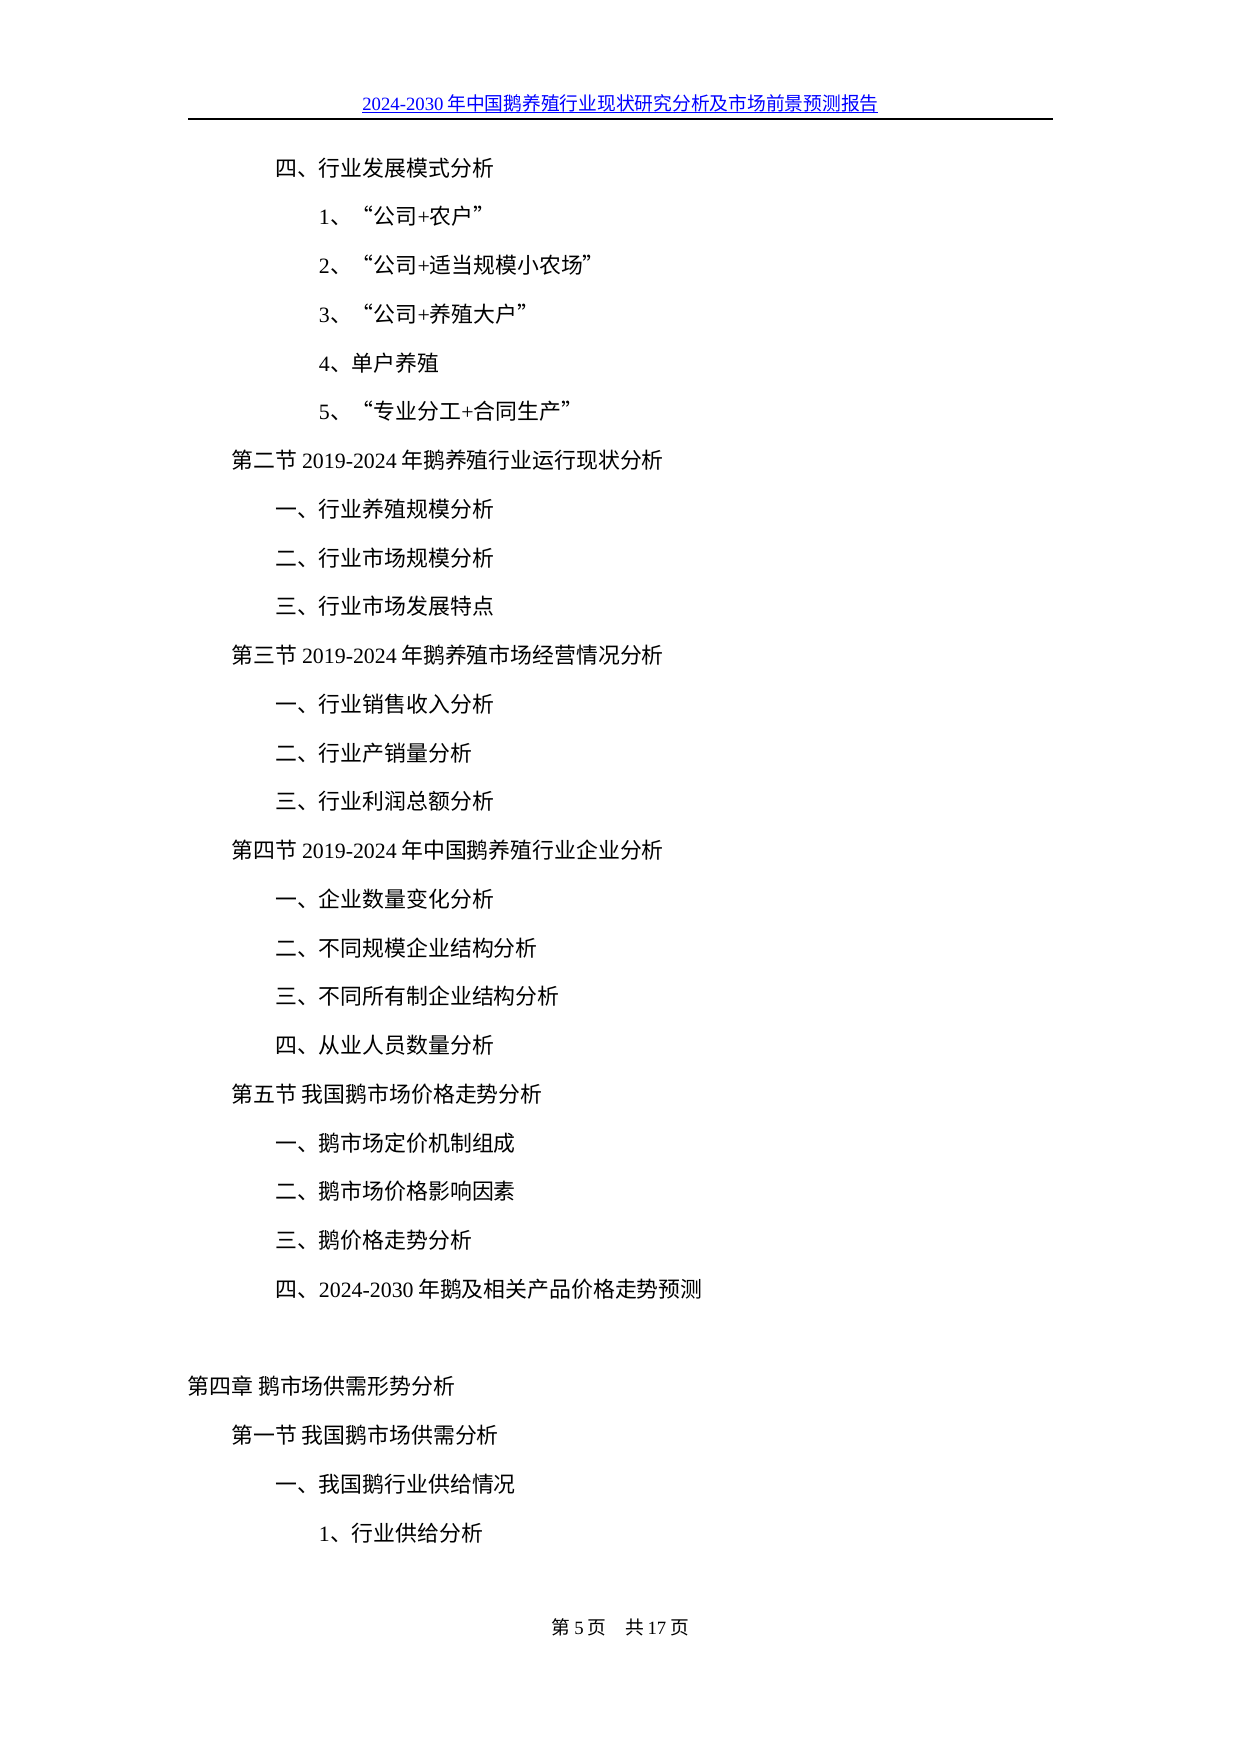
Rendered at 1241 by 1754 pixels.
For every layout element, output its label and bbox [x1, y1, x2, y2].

text [187, 150, 1053, 1548]
